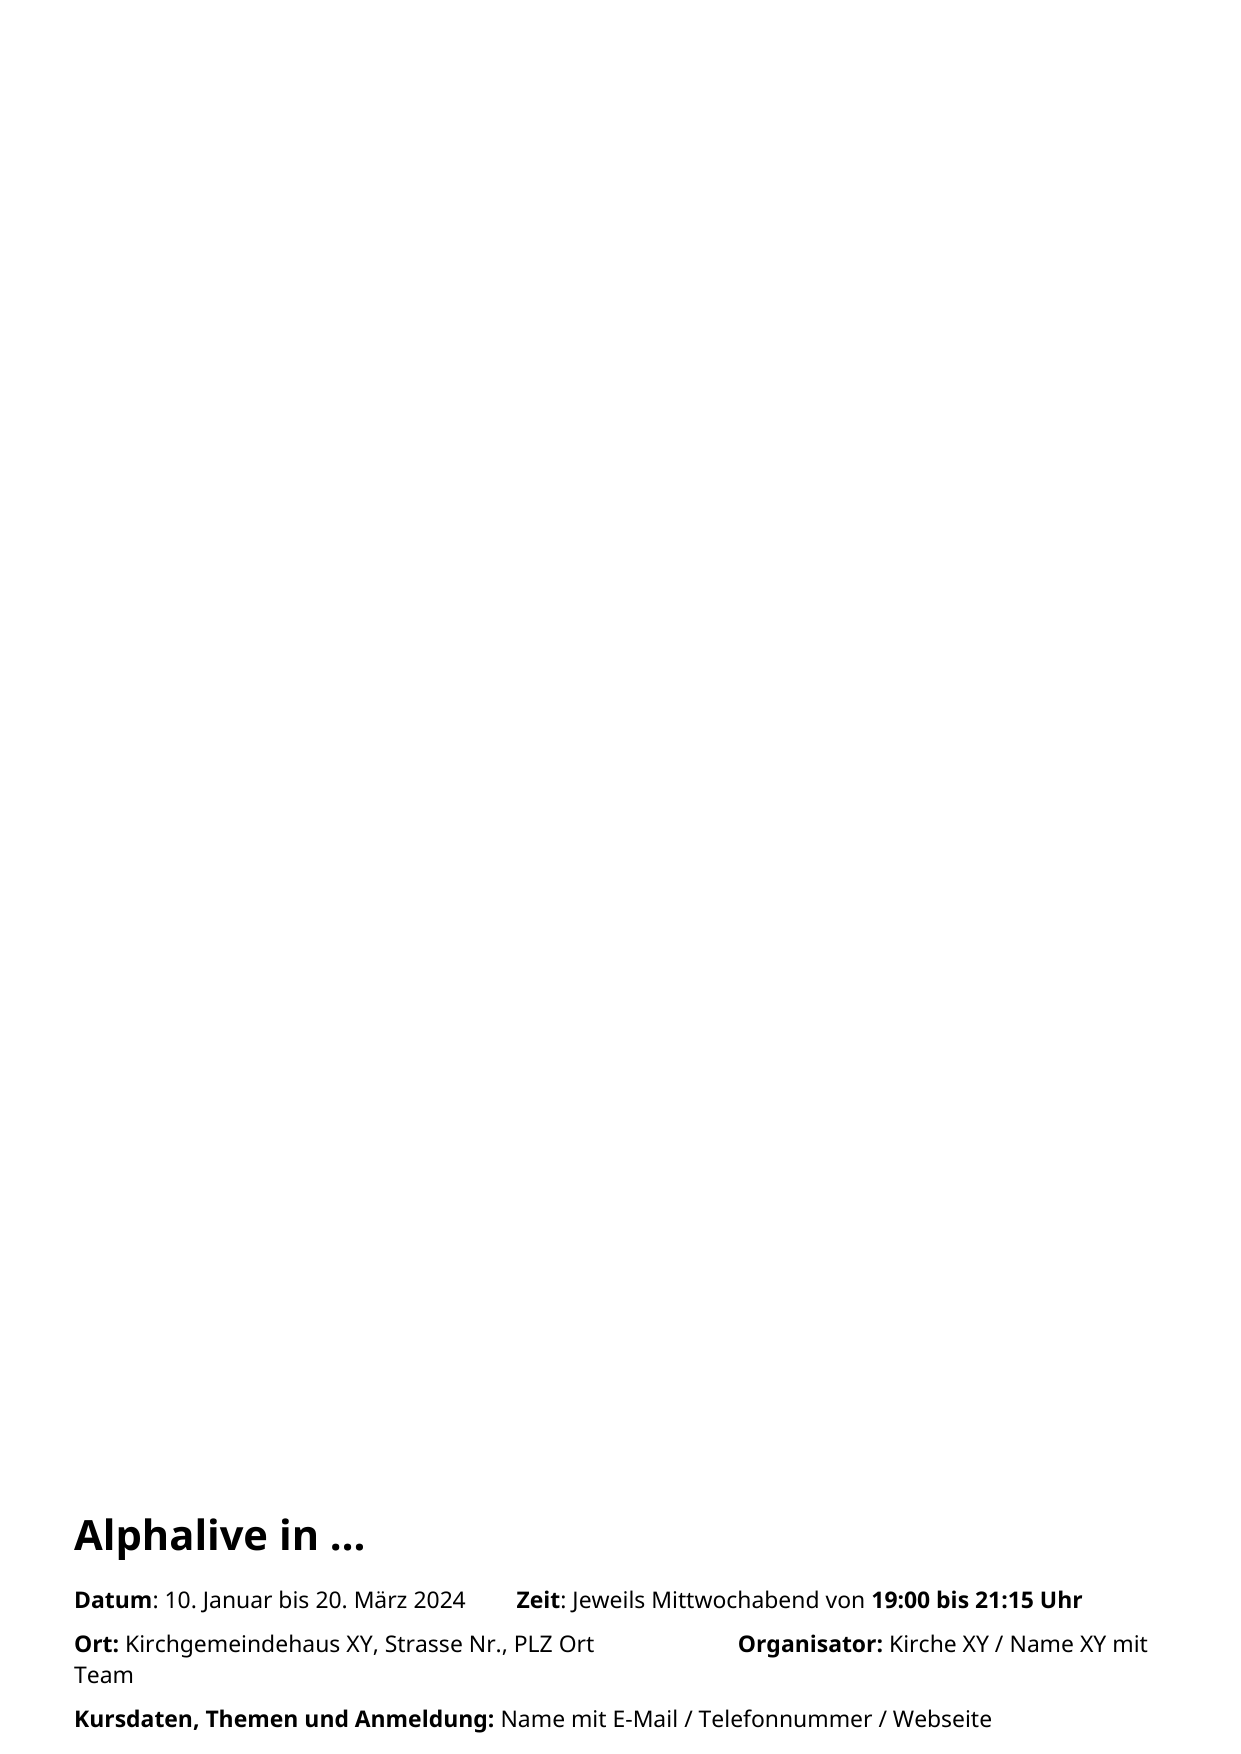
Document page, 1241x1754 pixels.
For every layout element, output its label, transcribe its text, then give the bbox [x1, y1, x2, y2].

text Datum: 10. Januar bis 20. März 2024 Zeit: Jeweils Mittwochabend von 19:00 bis 21:15 Uhr [74, 1584, 1181, 1615]
text Kursdaten, Themen und Anmeldung: Name mit E-Mail / Telefonnummer / Webseite [74, 1702, 1181, 1734]
text Alphalive in … [74, 1506, 1181, 1563]
text Ort: Kirchgemeindehaus XY, Strasse Nr., PLZ Ort Organisator: Kirche XY / Name XY mit Team [74, 1627, 1181, 1690]
